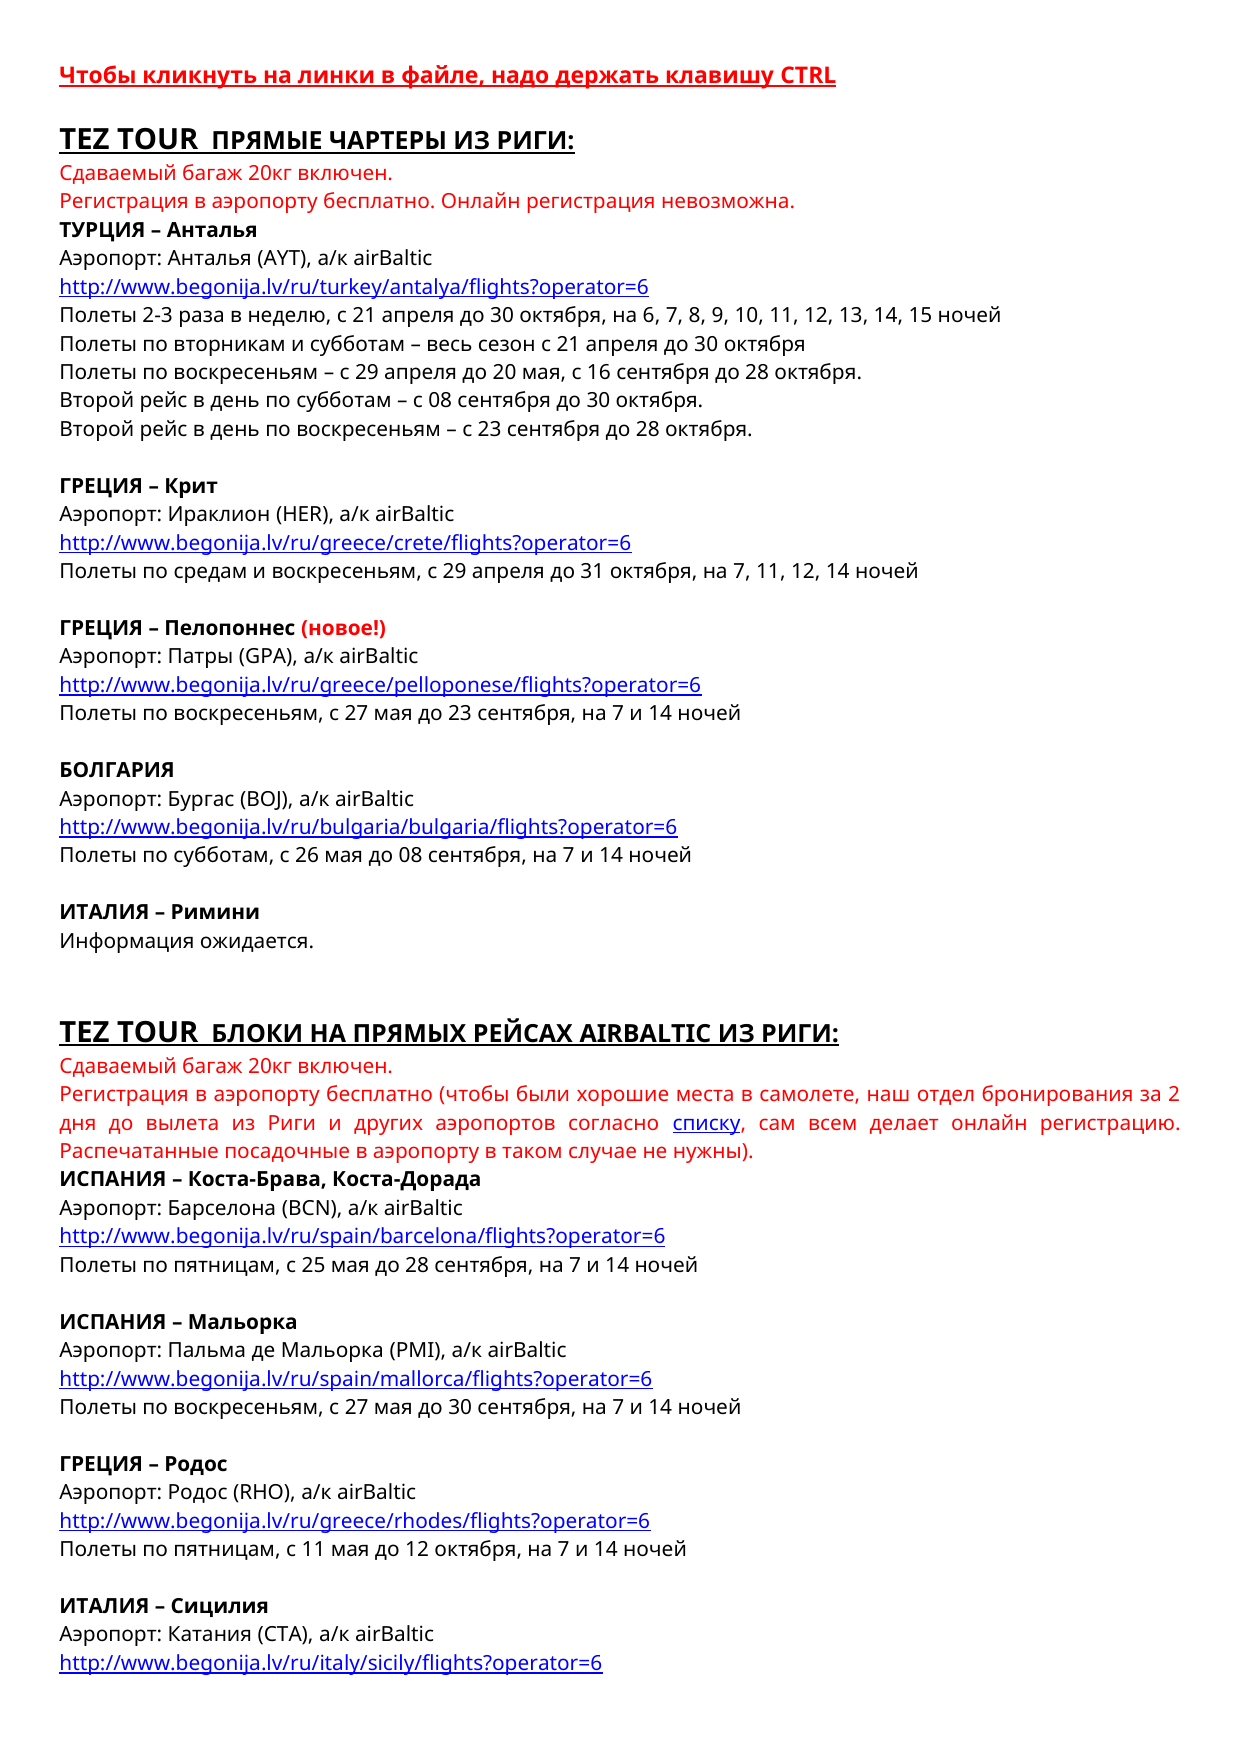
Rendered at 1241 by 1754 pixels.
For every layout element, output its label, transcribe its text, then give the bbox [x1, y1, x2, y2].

text Полеты по пятницам, с 11 мая до 12 октября, на 7 и 14 ночей [59, 1534, 1181, 1563]
text Полеты 2-3 раза в неделю, с 21 апреля до 30 октября, на 6, 7, 8, 9, 10, 11, 12, 13, 14, 15 ночей [59, 300, 1181, 329]
text Чтобы кликнуть на линки в файле, надо держать клавишу CTRL [59, 59, 1181, 118]
text Второй рейс в день по субботам – с 08 сентября до 30 октября. [59, 386, 1181, 414]
text ГРЕЦИЯ – Родос [59, 1449, 1181, 1477]
text БОЛГАРИЯ [59, 755, 1181, 784]
text TEZ TOUR ПРЯМЫЕ ЧАРТЕРЫ ИЗ РИГИ: [59, 118, 1181, 158]
text http://www.begonija.lv/ru/italy/sicily/flights?operator=6 [59, 1648, 1181, 1676]
text Сдаваемый багаж 20кг включен. [59, 1051, 1181, 1079]
text Полеты по пятницам, с 25 мая до 28 сентября, на 7 и 14 ночей [59, 1250, 1181, 1278]
text Полеты по воскресеньям, с 27 мая до 30 сентября, на 7 и 14 ночей [59, 1392, 1181, 1421]
text http://www.begonija.lv/ru/spain/mallorca/flights?operator=6 [59, 1364, 1181, 1392]
text Полеты по воскресеньям, с 27 мая до 23 сентября, на 7 и 14 ночей [59, 698, 1181, 727]
text Аэропорт: Родос (RHO), а/к airBaltic [59, 1477, 1181, 1506]
text ИСПАНИЯ – Коста-Брава, Коста-Дорада Аэропорт: Барселона (BCN), а/к airBaltic http://www.begonija.lv/ru/spain/barcelona/flights?operator=6 [59, 1164, 1181, 1250]
text http://www.begonija.lv/ru/greece/rhodes/flights?operator=6 [59, 1506, 1181, 1534]
text TEZ TOUR БЛОКИ НА ПРЯМЫХ РЕЙСАХ AIRBALTIC ИЗ РИГИ: [59, 1011, 1181, 1051]
text Полеты по вторникам и субботам – весь сезон с 21 апреля до 30 октября Полеты по воскресеньям – с 29 апреля до 20 мая, с 16 сентября до 28 октября. [59, 329, 1181, 386]
text http://www.begonija.lv/ru/greece/crete/flights?operator=6 [59, 528, 1181, 556]
text Полеты по субботам, с 26 мая до 08 сентября, на 7 и 14 ночей ИТАЛИЯ – Римини Информация ожидается. [59, 841, 1181, 954]
text Второй рейс в день по воскресеньям – с 23 сентября до 28 октября. [59, 414, 1181, 442]
text Регистрация в аэропорту бесплатно (чтобы были хорошие места в самолете, наш отдел бронирования за 2 дня до вылета из Риги и других аэропортов согласно списку, сам всем делает онлайн регистрацию. Распечатанные посадочные в аэропорту в таком случае не нужны). [59, 1079, 1181, 1164]
text http://www.begonija.lv/ru/bulgaria/bulgaria/flights?operator=6 [59, 812, 1181, 841]
text ИСПАНИЯ – Мальорка Аэропорт: Пальма де Мальорка (PMI), а/к airBaltic [59, 1307, 1181, 1364]
text Аэропорт: Анталья (AYT), а/к airBaltic [59, 243, 1181, 272]
text ТУРЦИЯ – Анталья [59, 215, 1181, 243]
text Регистрация в аэропорту бесплатно. Онлайн регистрация невозможна. [59, 186, 1181, 215]
text ГРЕЦИЯ – Крит Аэропорт: Ираклион (HER), а/к airBaltic [59, 471, 1181, 528]
text Аэропорт: Бургас (BOJ), а/к airBaltic [59, 784, 1181, 812]
text Полеты по средам и воскресеньям, с 29 апреля до 31 октября, на 7, 11, 12, 14 ночей [59, 556, 1181, 584]
text Сдаваемый багаж 20кг включен. [59, 158, 1181, 186]
text http://www.begonija.lv/ru/greece/pelloponese/flights?operator=6 [59, 670, 1181, 698]
text ИТАЛИЯ – Сицилия Аэропорт: Катания (CTA), а/к airBaltic [59, 1591, 1181, 1648]
text http://www.begonija.lv/ru/turkey/antalya/flights?operator=6 [59, 272, 1181, 300]
text ГРЕЦИЯ – Пелопоннес (новое!) Аэропорт: Патры (GPA), а/к airBaltic [59, 613, 1181, 670]
